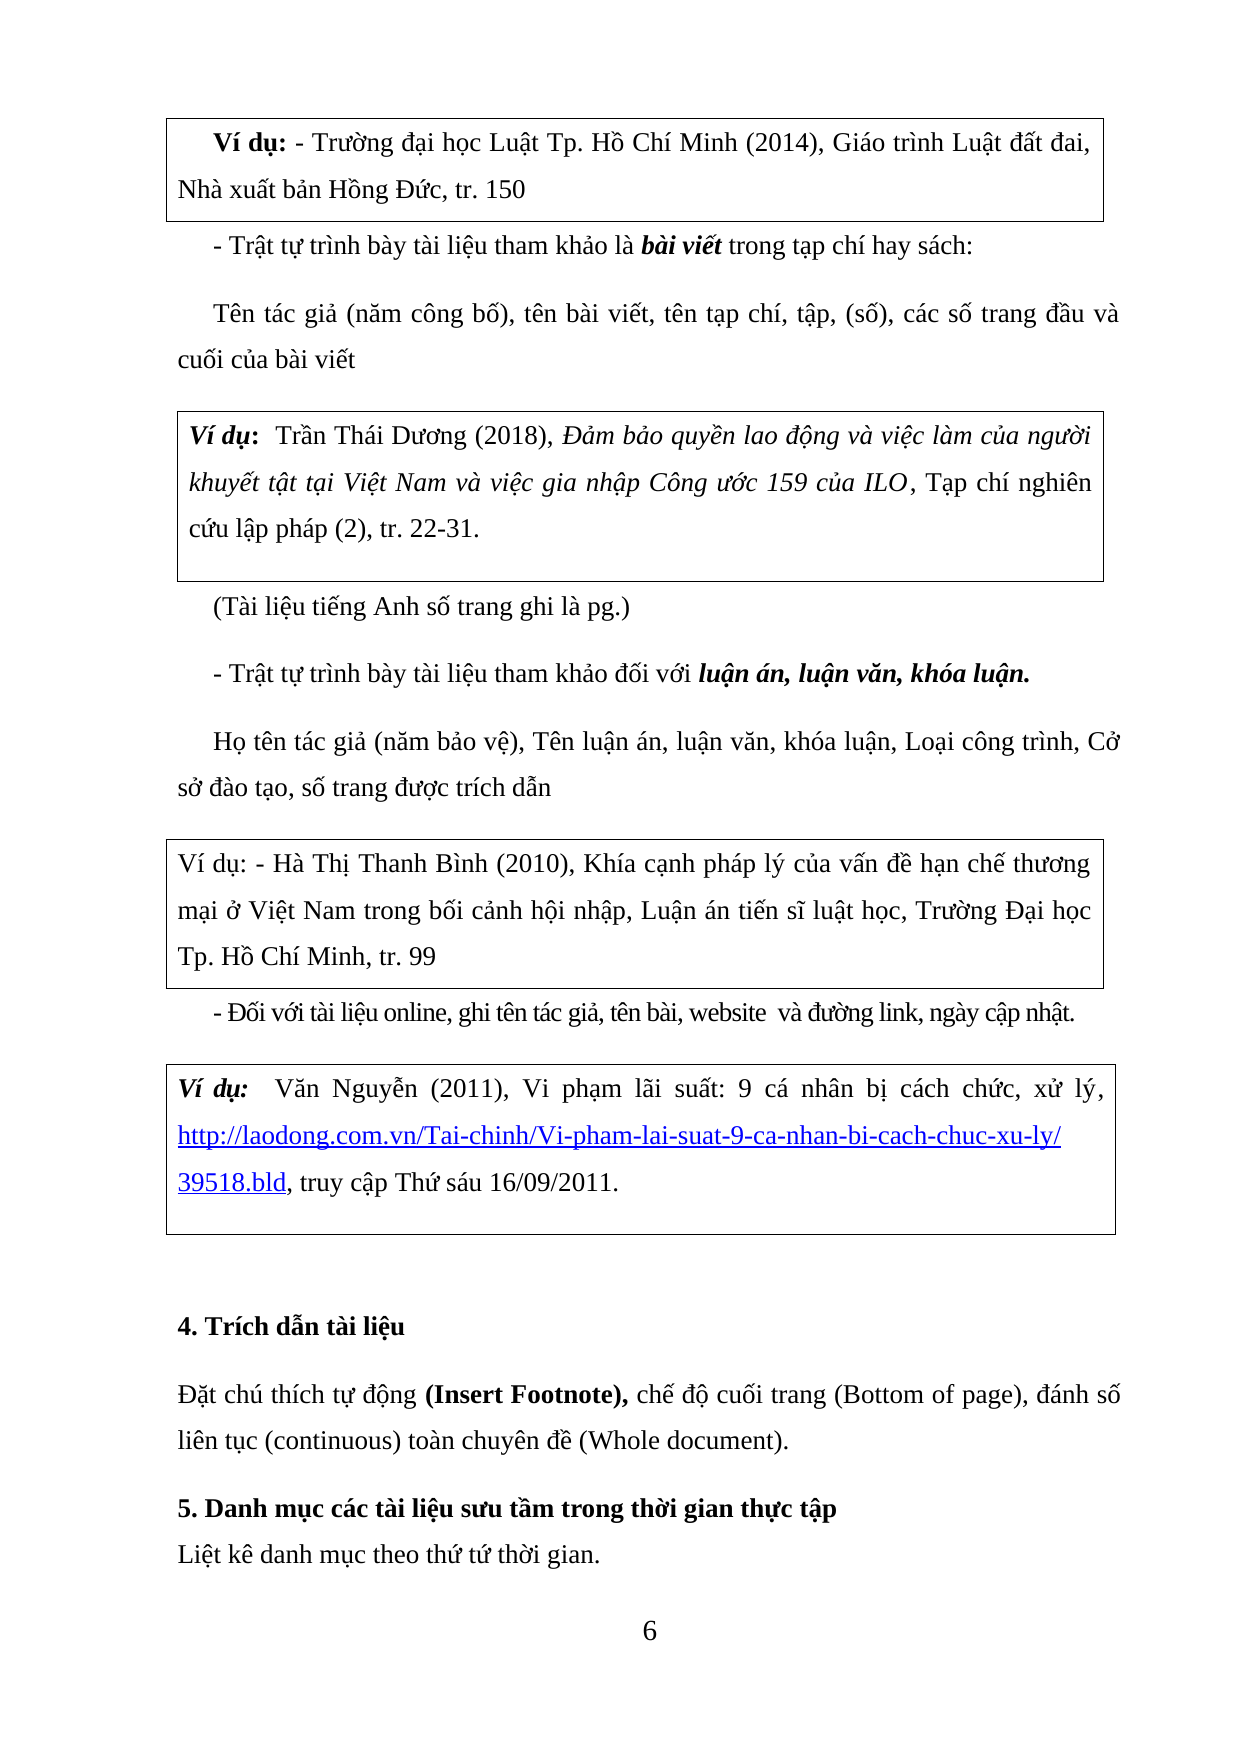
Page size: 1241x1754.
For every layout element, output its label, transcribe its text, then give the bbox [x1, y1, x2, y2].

table_header Ví dụ: Trần Thái Dương (2018), Đảm bảo quyền lao động và việc làm của người khuyết tật tại Việt Nam và việc gia nhập Công ước 159 của ILO, Tạp chí nghiên cứu lập pháp (2), tr. 22-31. [178, 412, 1103, 581]
table_header Ví dụ: - Hà Thị Thanh Bình (2010), Khía cạnh pháp lý của vấn đề hạn chế thương mại ở Việt Nam trong bối cảnh hội nhập, Luận án tiến sĩ luật học, Trường Đại học Tp. Hồ Chí Minh, tr. 99 [167, 840, 1103, 988]
text (Tài liệu tiếng Anh số trang ghi là pg.) [177, 589, 1122, 621]
table_header Ví dụ: - Trường đại học Luật Tp. Hồ Chí Minh (2014), Giáo trình Luật đất đai, Nhà xuất bản Hồng Đức, tr. 150 [167, 119, 1103, 221]
text Họ tên tác giả (năm bảo vệ), Tên luận án, luận văn, khóa luận, Loại công trình, Cở sở đào tạo, số trang được trích dẫn [177, 724, 1122, 802]
text Đặt chú thích tự động (Insert Footnote), chế độ cuối trang (Bottom of page), đánh số liên tục (continuous) toàn chuyên đề (Whole document). [177, 1378, 1122, 1456]
text Tên tác giả (năm công bố), tên bài viết, tên tạp chí, tập, (số), các số trang đầu và cuối của bài viết [177, 297, 1122, 374]
text - Đối với tài liệu online, ghi tên tác giả, tên bài, website và đường link, ngày cập nhật. [177, 997, 1122, 1028]
text Liệt kê danh mục theo thứ tứ thời gian. [177, 1538, 1122, 1570]
text - Trật tự trình bày tài liệu tham khảo là bài viết trong tạp chí hay sách: [177, 229, 1122, 260]
table_header Ví dụ: Văn Nguyễn (2011), Vi phạm lãi suất: 9 cá nhân bị cách chức, xử lý, http://laodong.com.vn/Tai-chinh/Vi-pham-lai-suat-9-ca-nhan-bi-cach-chuc-xu-ly/39518.bld, truy cập Thứ sáu 16/09/2011. [167, 1065, 1115, 1234]
text 5. Danh mục các tài liệu sưu tầm trong thời gian thực tập [177, 1492, 1122, 1523]
text - Trật tự trình bày tài liệu tham khảo đối với luận án, luận văn, khóa luận. [177, 657, 1122, 688]
text 4. Trích dẫn tài liệu [177, 1310, 1122, 1341]
